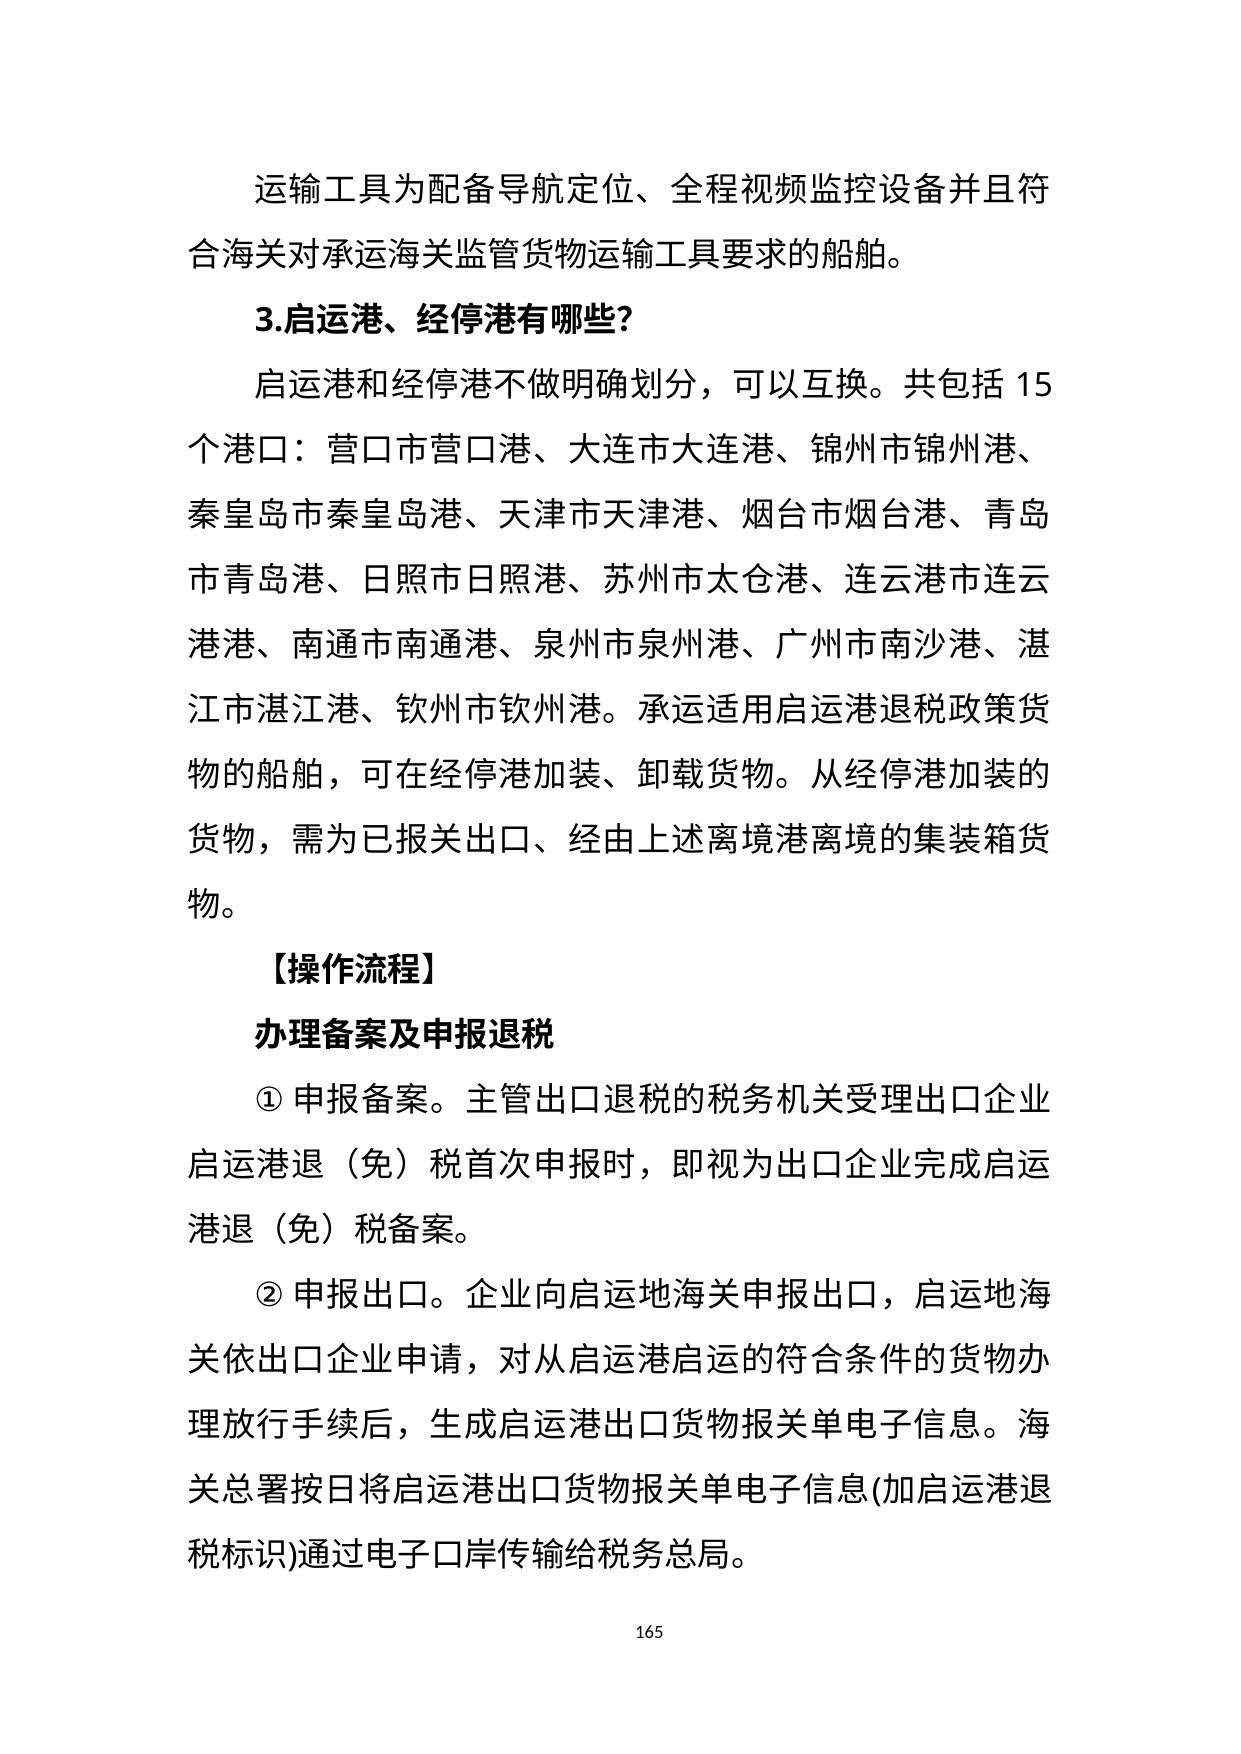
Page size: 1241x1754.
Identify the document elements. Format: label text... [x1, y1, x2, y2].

text 运输工具为配备导航定位、全程视频监控设备并且符合海关对承运海关监管货物运输工具要求的船舶。 [187, 154, 1053, 284]
text 办理备案及申报退税 [187, 999, 1053, 1064]
text ②申报出口。企业向启运地海关申报出口，启运地海关依出口企业申请，对从启运港启运的符合条件的货物办理放行手续后，生成启运港出口货物报关单电子信息。海关总署按日将启运港出口货物报关单电子信息(加启运港退税标识)通过电子口岸传输给税务总局。 [187, 1259, 1053, 1584]
text 3.启运港、经停港有哪些？ [187, 284, 1053, 349]
text ①申报备案。主管出口退税的税务机关受理出口企业启运港退（免）税首次申报时，即视为出口企业完成启运港退（免）税备案。 [187, 1064, 1053, 1259]
text 【操作流程】 [187, 934, 1053, 999]
text 启运港和经停港不做明确划分，可以互换。共包括15个港口：营口市营口港、大连市大连港、锦州市锦州港、秦皇岛市秦皇岛港、天津市天津港、烟台市烟台港、青岛市青岛港、日照市日照港、苏州市太仓港、连云港市连云港港、南通市南通港、泉州市泉州港、广州市南沙港、湛江市湛江港、钦州市钦州港。承运适用启运港退税政策货物的船舶，可在经停港加装、卸载货物。从经停港加装的货物，需为已报关出口、经由上述离境港离境的集装箱货物。 [187, 349, 1053, 934]
